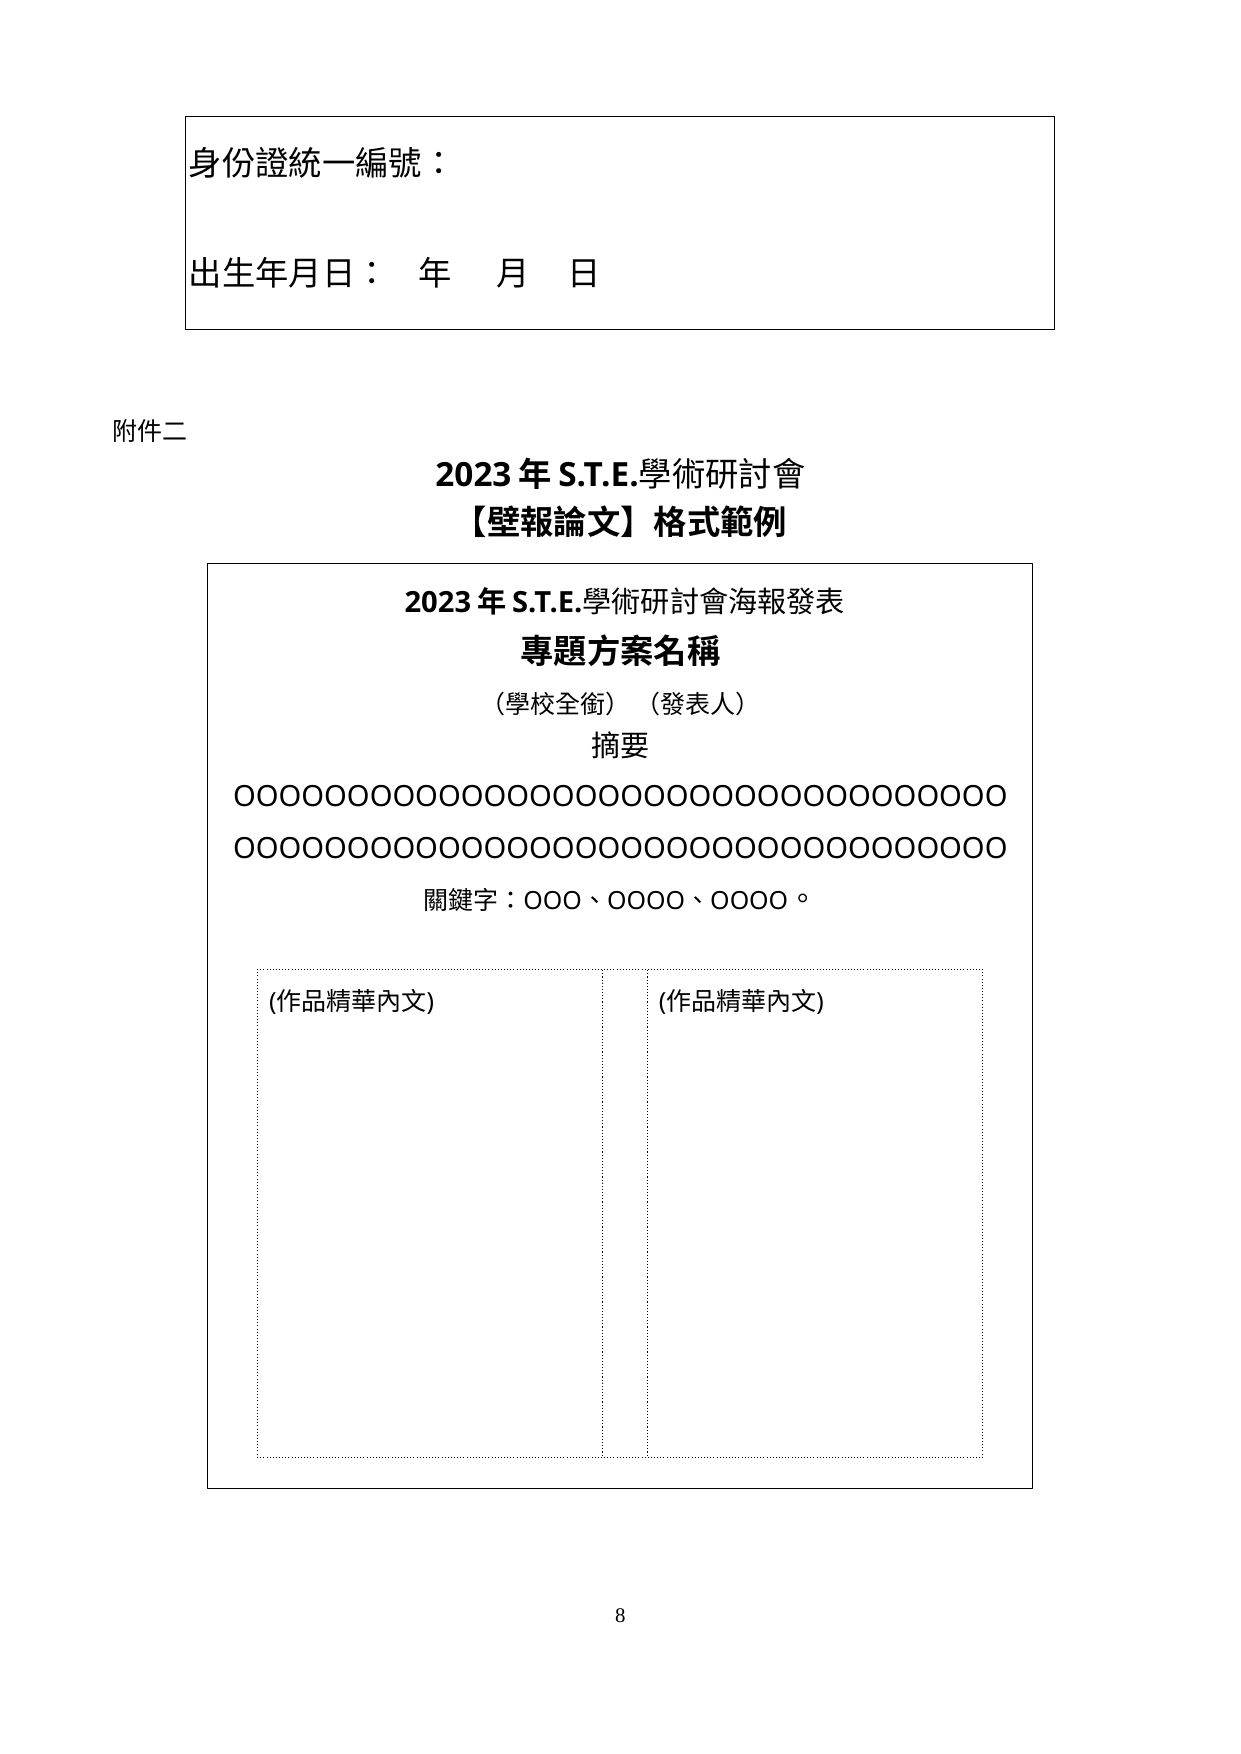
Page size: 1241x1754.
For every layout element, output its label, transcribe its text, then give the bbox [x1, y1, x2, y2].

text 2023年S.T.E.學術研討會 [112, 448, 1128, 496]
text 附件二 [112, 411, 1128, 448]
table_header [186, 117, 1054, 329]
text 【壁報論文】格式範例 [112, 496, 1128, 544]
